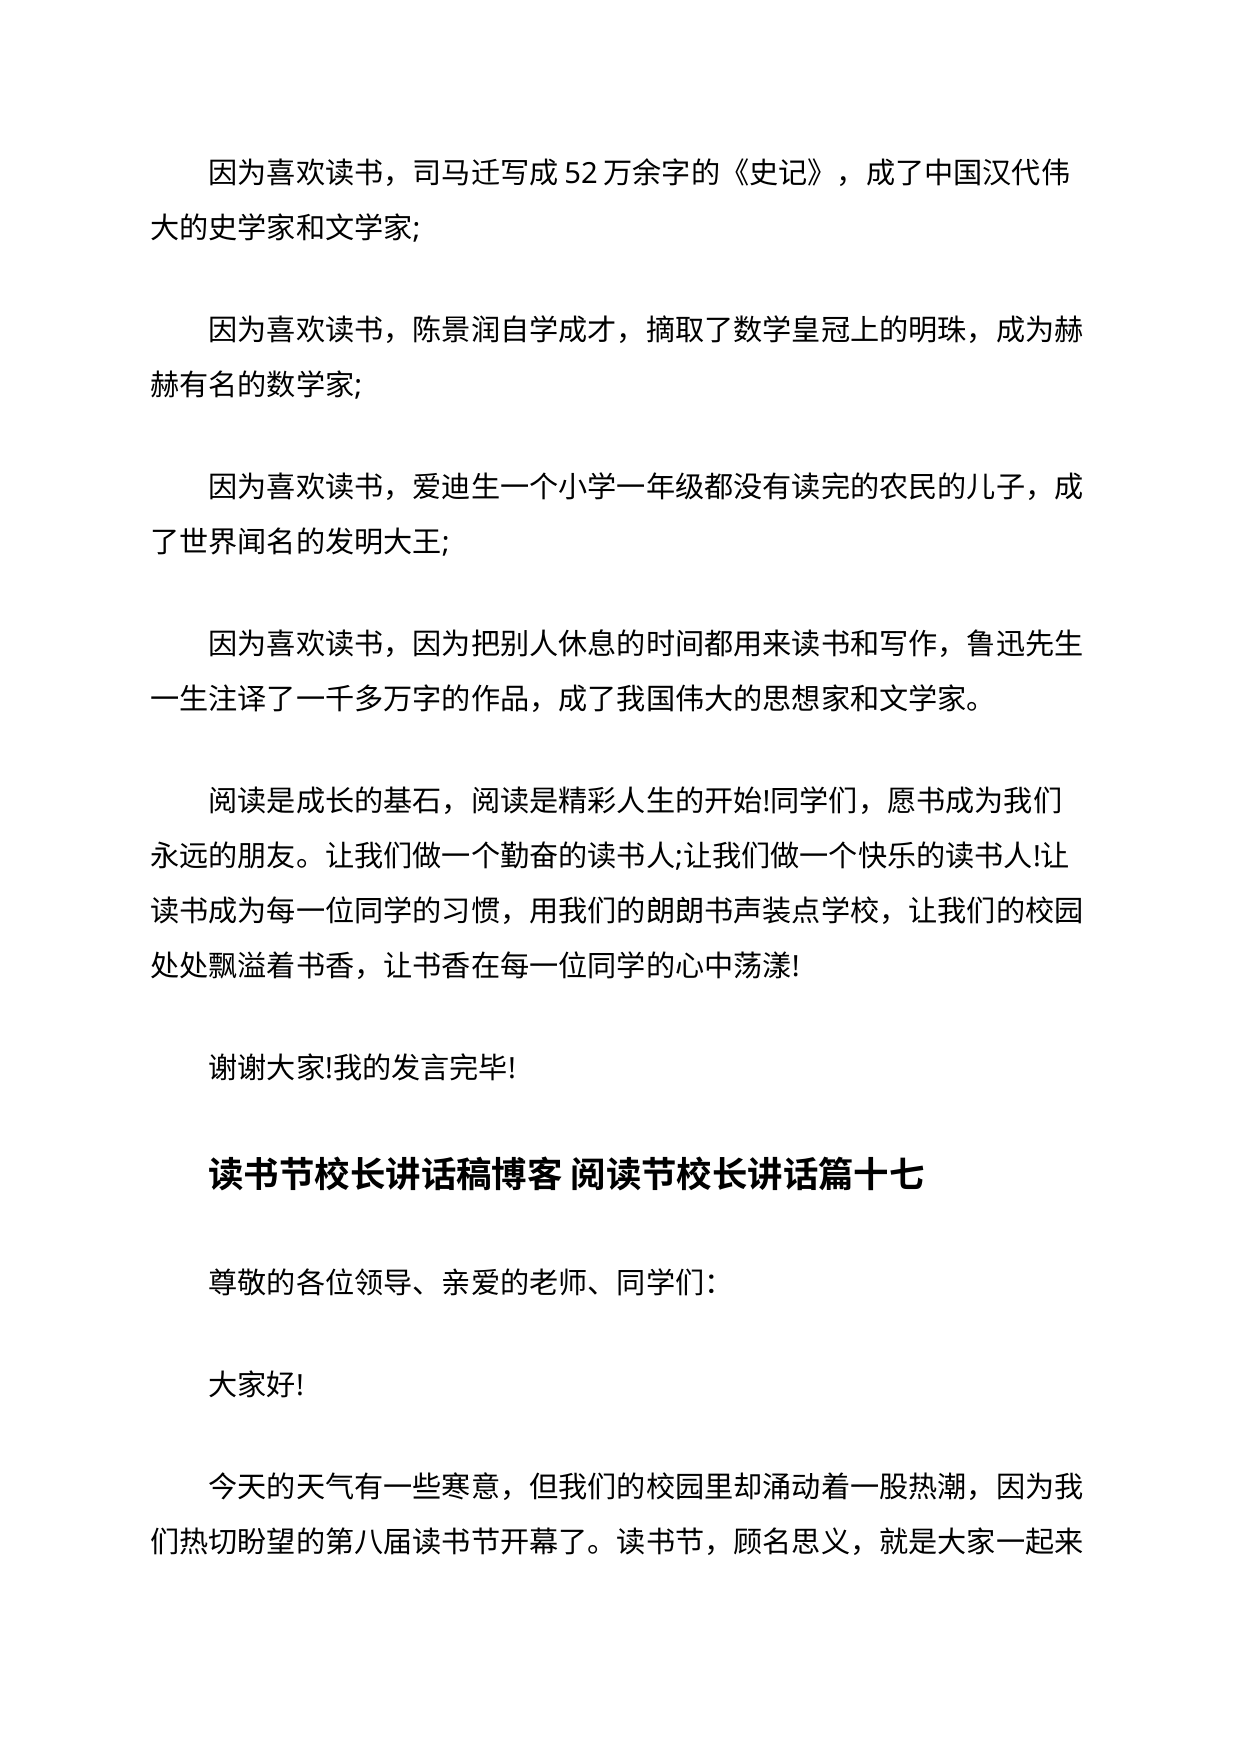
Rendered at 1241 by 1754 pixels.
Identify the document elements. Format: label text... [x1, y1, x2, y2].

text 读书节校长讲话稿博客 阅读节校长讲话篇十七 [150, 1146, 1090, 1197]
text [150, 1463, 1090, 1561]
text 因为喜欢读书，陈景润自学成才，摘取了数学皇冠上的明珠，成为赫赫有名的数学家; [150, 307, 1090, 404]
text 因为喜欢读书，爱迪生一个小学一年级都没有读完的农民的儿子，成了世界闻名的发明大王; [150, 464, 1090, 561]
text 尊敬的各位领导、亲爱的老师、同学们： [150, 1260, 1090, 1302]
text 大家好! [150, 1361, 1090, 1404]
text 阅读是成长的基石，阅读是精彩人生的开始!同学们，愿书成为我们永远的朋友。让我们做一个勤奋的读书人;让我们做一个快乐的读书人!让读书成为每一位同学的习惯，用我们的朗朗书声装点学校，让我们的校园处处飘溢着书香，让书香在每一位同学的心中荡漾! [150, 777, 1090, 985]
text 谢谢大家!我的发言完毕! [150, 1044, 1090, 1087]
text 因为喜欢读书，因为把别人休息的时间都用来读书和写作，鲁迅先生一生注译了一千多万字的作品，成了我国伟大的思想家和文学家。 [150, 621, 1090, 718]
text 因为喜欢读书，司马迁写成52万余字的《史记》，成了中国汉代伟大的史学家和文学家; [150, 150, 1090, 247]
